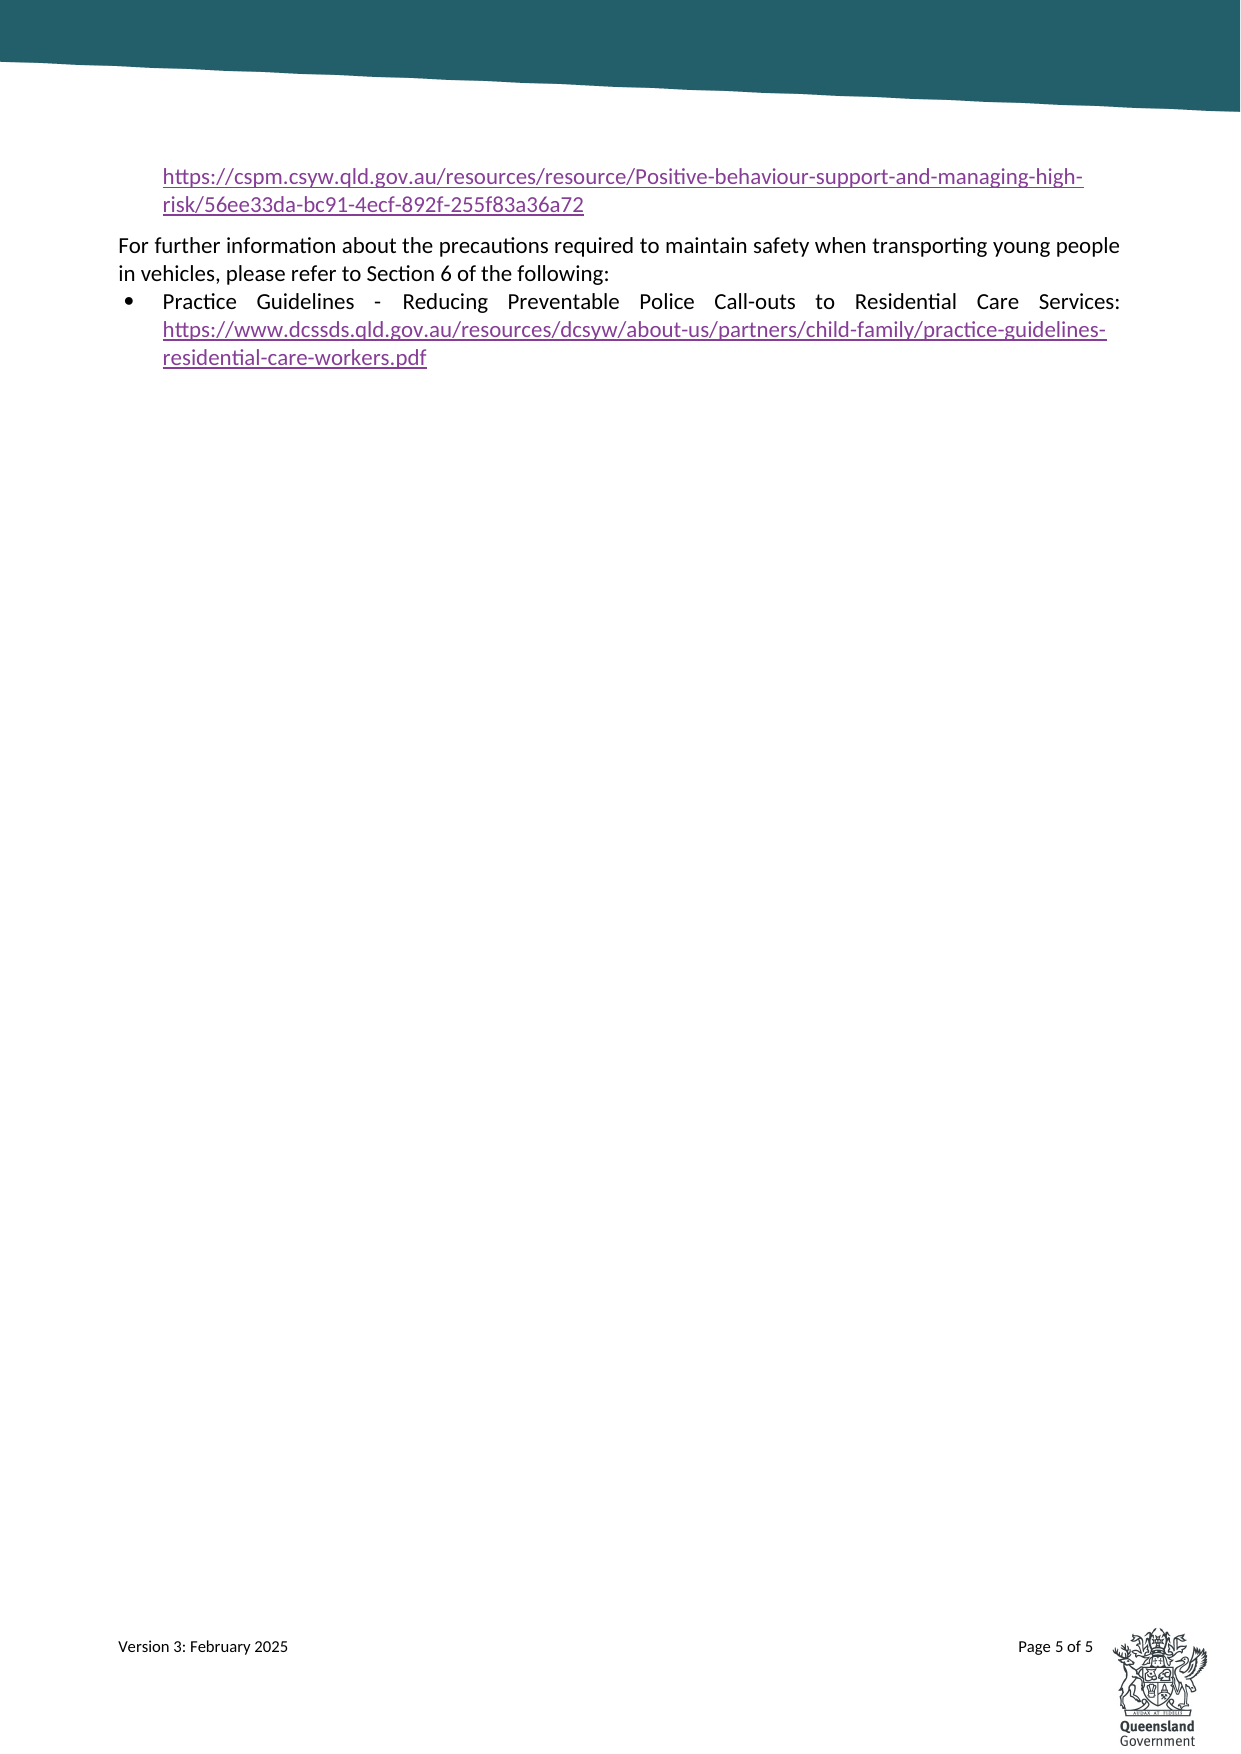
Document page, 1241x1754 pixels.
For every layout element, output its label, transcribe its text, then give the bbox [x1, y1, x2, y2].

text For further information about the precautions required to maintain safety when transporting young people in vehicles, please refer to Section 6 of the following: [118, 231, 1122, 287]
list https://cspm.csyw.qld.gov.au/resources/resource/Positive-behaviour-support-and-managing-high-risk/56ee33da-bc91-4ecf-892f-255f83a36a72 [162, 162, 1122, 218]
picture [0, 0, 1241, 112]
list Practice Guidelines - Reducing Preventable Police Call-outs to Residential Care Services: https://www.dcssds.qld.gov.au/resources/dcsyw/about-us/partners/child-family/practice-guidelines-residential-care-workers.pdf [125, 287, 1122, 371]
picture [2, 1606, 1241, 1754]
